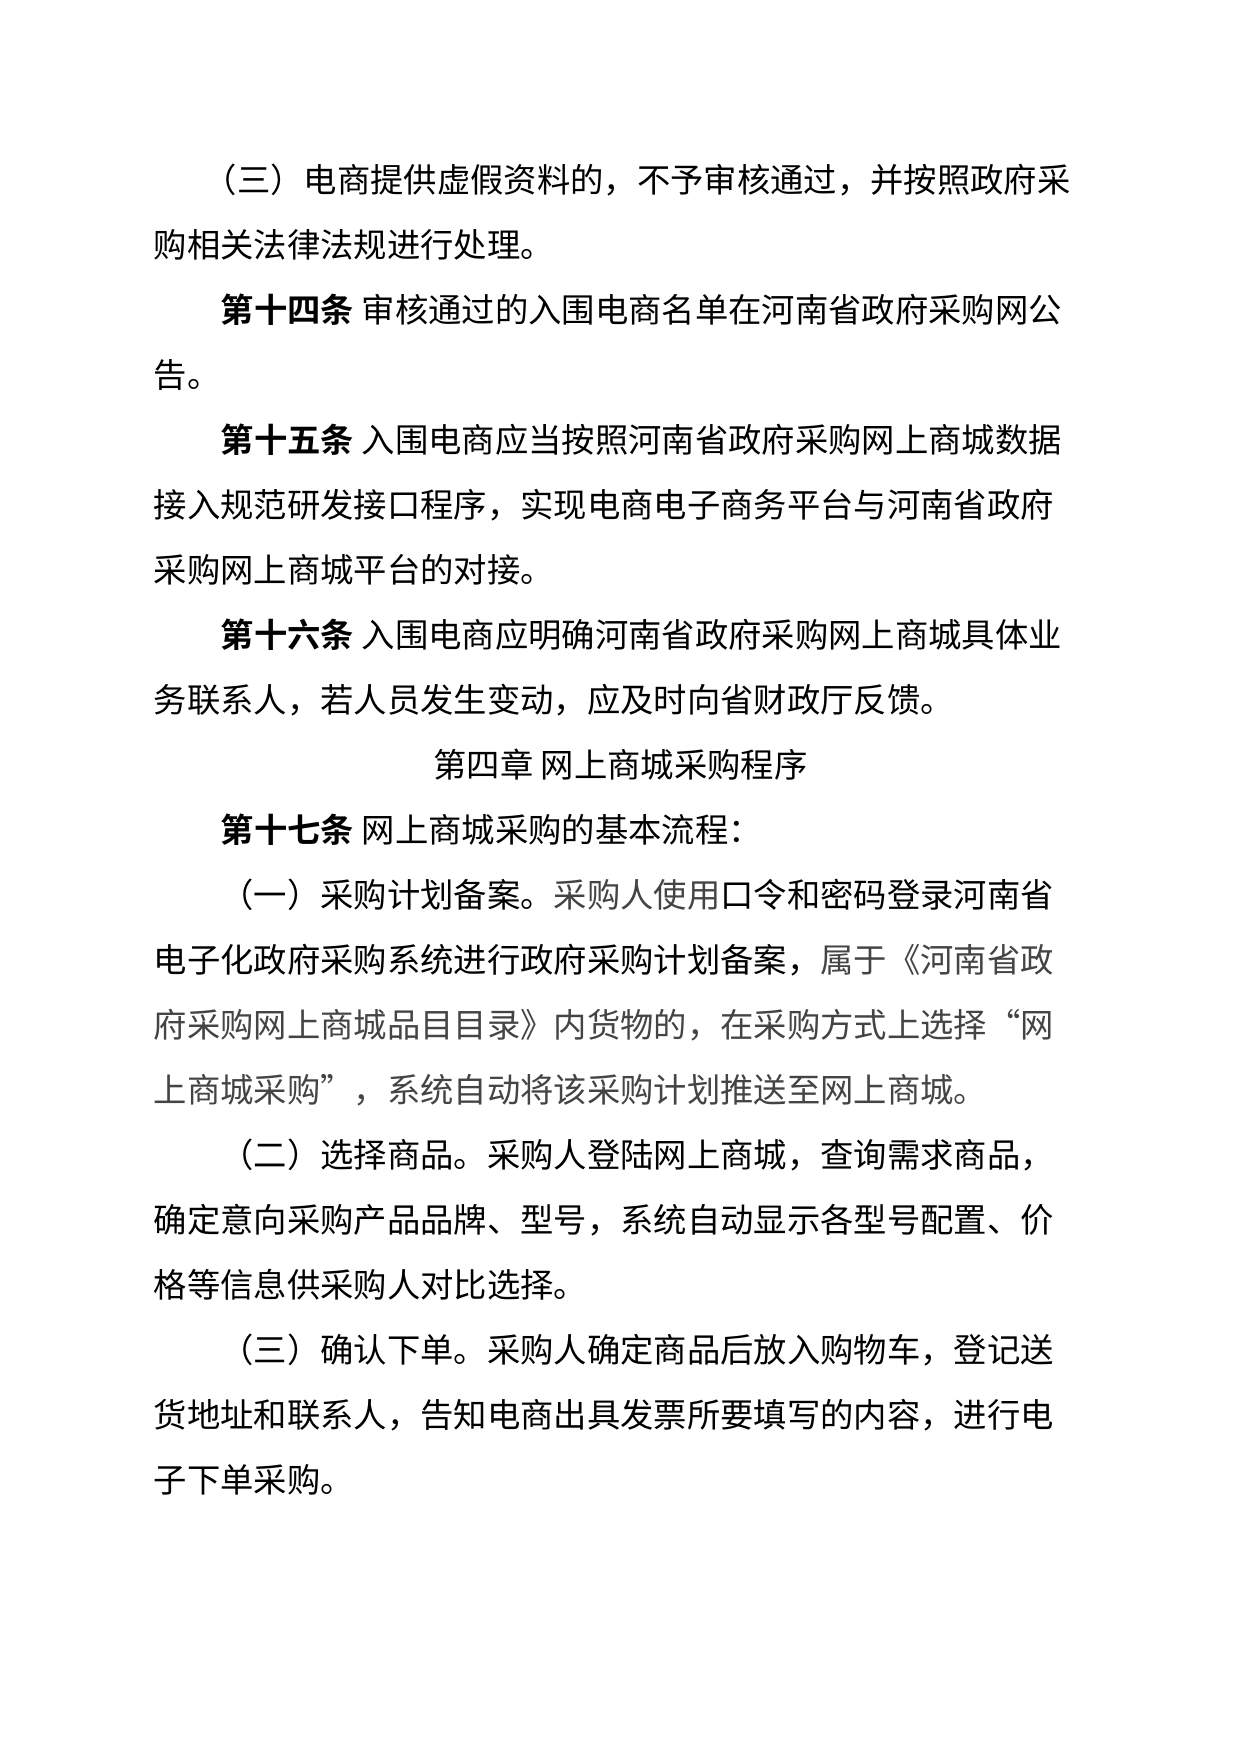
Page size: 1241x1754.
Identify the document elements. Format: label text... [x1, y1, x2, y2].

text 第十七条 网上商城采购的基本流程： [153, 796, 1087, 861]
text 第十四条 审核通过的入围电商名单在河南省政府采购网公告。 [153, 276, 1087, 406]
text （二）选择商品。采购人登陆网上商城，查询需求商品，确定意向采购产品品牌、型号，系统自动显示各型号配置、价格等信息供采购人对比选择。 [153, 1121, 1087, 1316]
text （一）采购计划备案。采购人使用口令和密码登录河南省电子化政府采购系统进行政府采购计划备案，属于《河南省政府采购网上商城品目目录》内货物的，在采购方式上选择“网上商城采购”，系统自动将该采购计划推送至网上商城。 [153, 861, 1087, 1121]
text 第十五条 入围电商应当按照河南省政府采购网上商城数据接入规范研发接口程序，实现电商电子商务平台与河南省政府采购网上商城平台的对接。 [153, 406, 1087, 601]
text （三）确认下单。采购人确定商品后放入购物车，登记送货地址和联系人，告知电商出具发票所要填写的内容，进行电子下单采购。 [153, 1316, 1087, 1511]
text （三）电商提供虚假资料的，不予审核通过，并按照政府采购相关法律法规进行处理。 [153, 146, 1087, 276]
text 第十六条 入围电商应明确河南省政府采购网上商城具体业务联系人，若人员发生变动，应及时向省财政厅反馈。 [153, 601, 1087, 731]
text 第四章 网上商城采购程序 [153, 731, 1087, 796]
